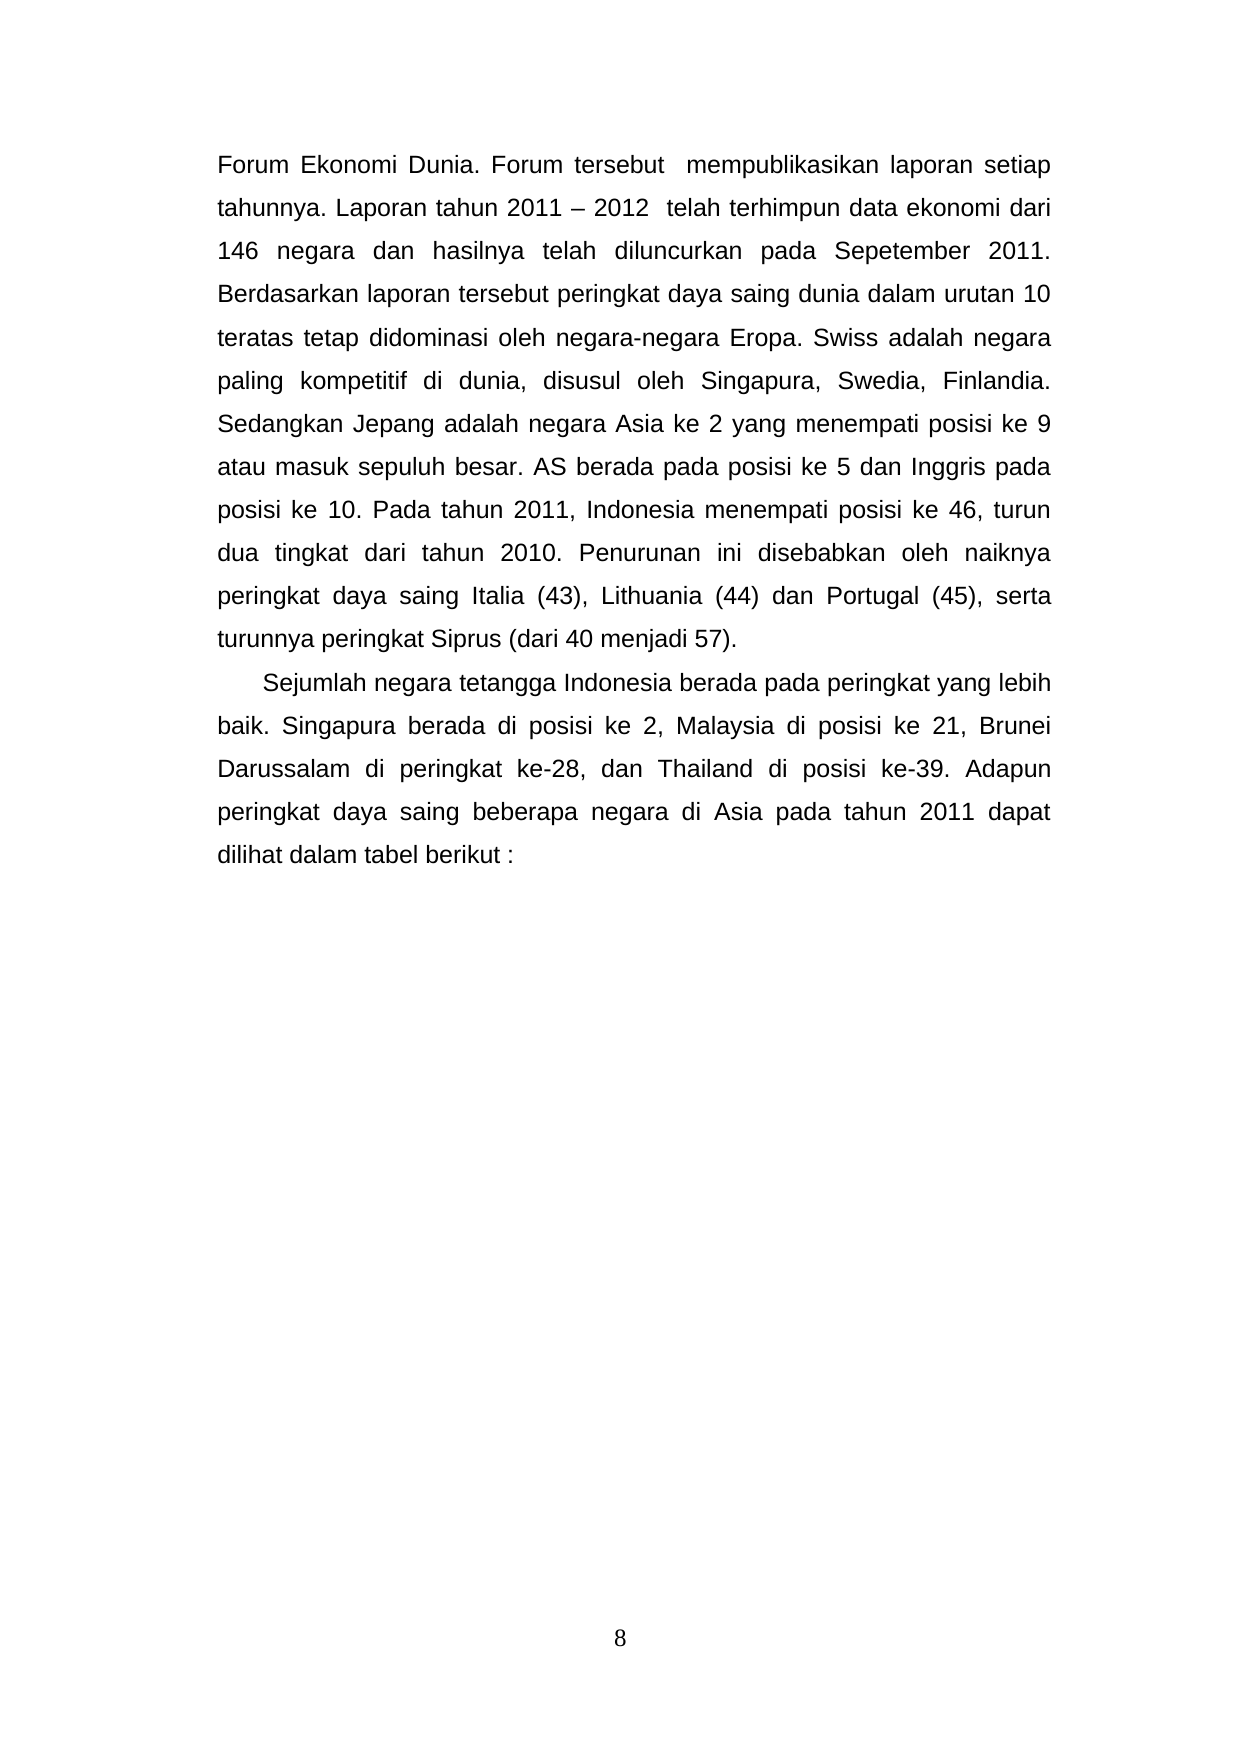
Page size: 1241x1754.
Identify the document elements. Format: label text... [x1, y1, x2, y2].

text Sejumlah negara tetangga Indonesia berada pada peringkat yang lebih baik. Singapura berada di posisi ke 2, Malaysia di posisi ke 21, Brunei Darussalam di peringkat ke-28, dan Thailand di posisi ke-39. Adapun peringkat daya saing beberapa negara di Asia pada tahun 2011 dapat dilihat dalam tabel berikut : [217, 667, 1053, 869]
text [217, 150, 1053, 653]
